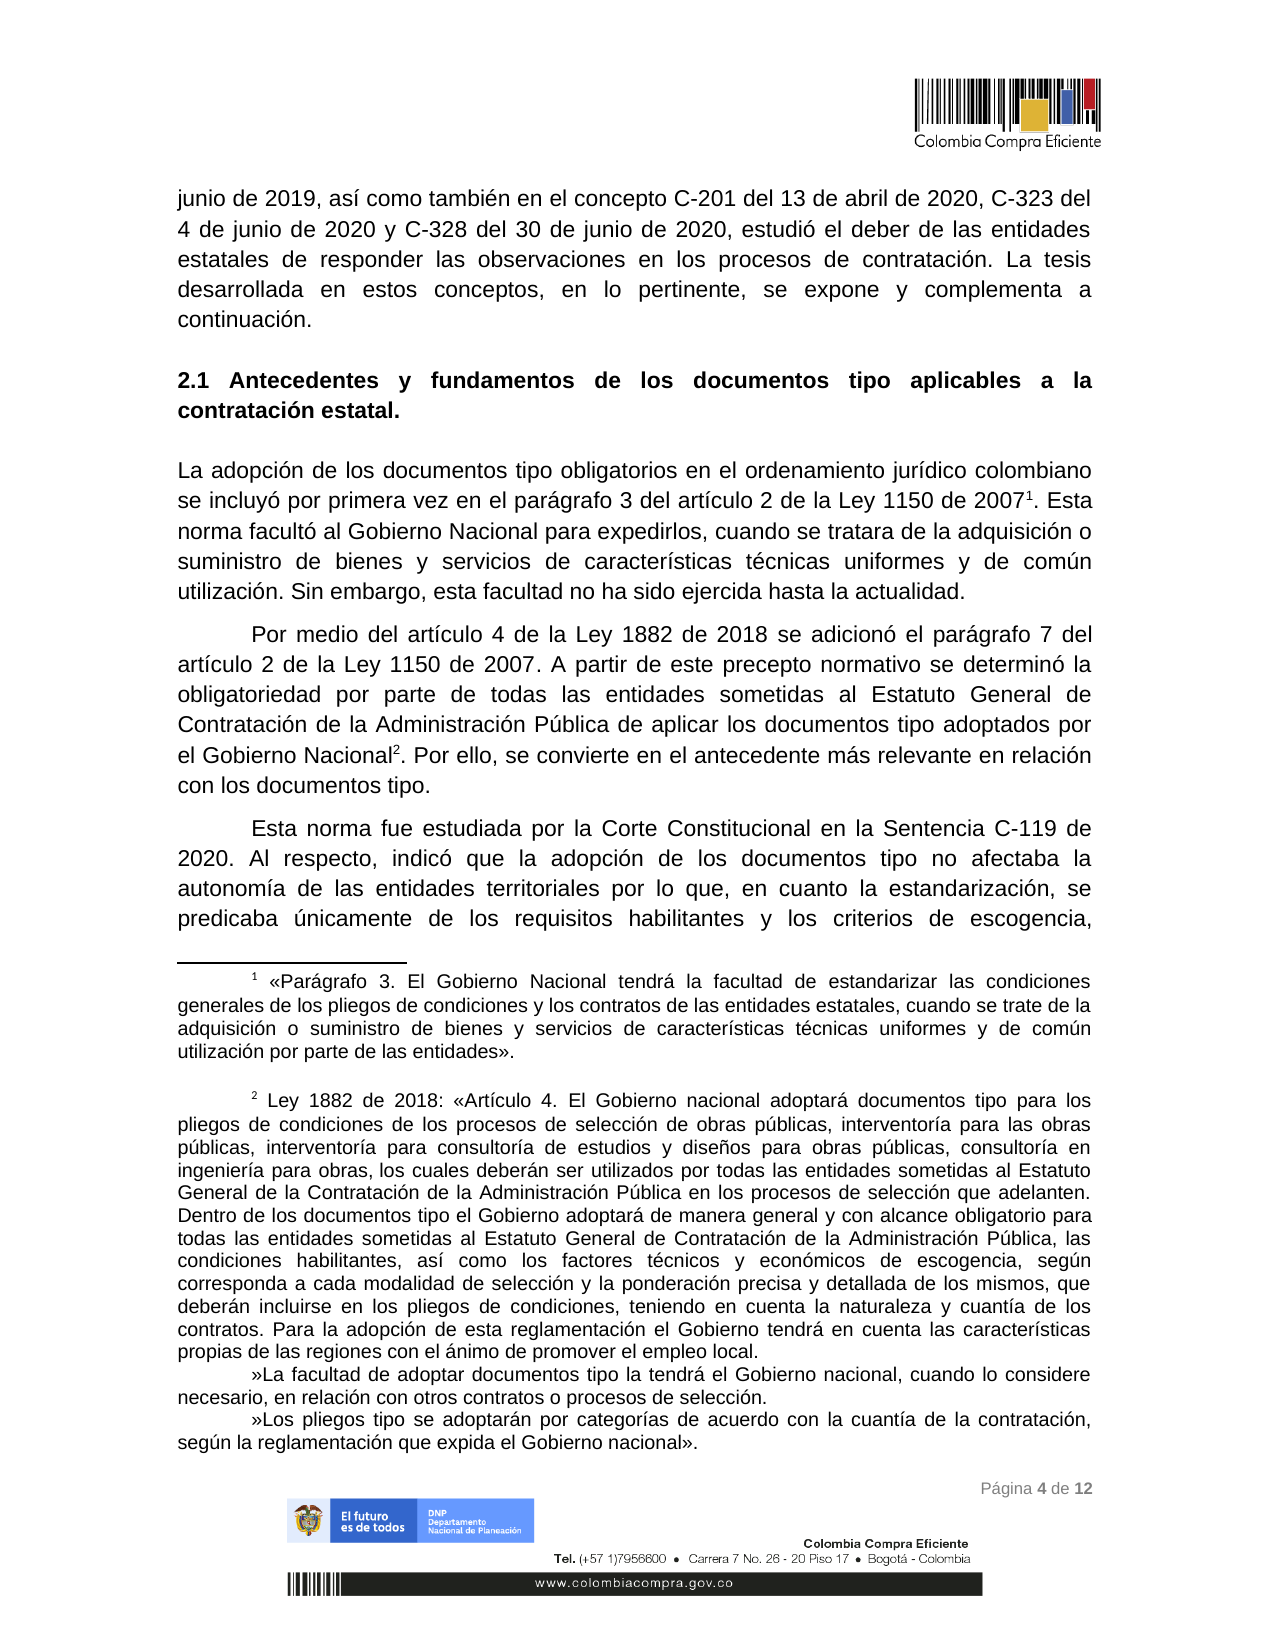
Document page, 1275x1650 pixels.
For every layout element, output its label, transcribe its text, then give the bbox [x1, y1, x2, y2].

picture [907, 72, 1107, 154]
text Esta norma fue estudiada por la Corte Constitucional en la Sentencia C-119 de 2020. Al respecto, indicó que la adopción de los documentos tipo no afectaba la autonomía de las entidades territoriales por lo que, en cuanto la estandarización, se predicaba únicamente de los requisitos habilitantes y los criterios de escogencia, elementos propios del procedimiento de selección del contratista, materia en la que existe reserva de ley y que no se encuentra atribuida a la regulación de las entidades territoriales. De igual manera, se establece que esta autonomía se garantiza con la identificación autónoma de sus necesidades y la configuración de los elementos del contrato. [177, 814, 1092, 932]
text Por medio del artículo 4 de la Ley 1882 de 2018 se adicionó el parágrafo 7 del artículo 2 de la Ley 1150 de 2007. A partir de este precepto normativo se determinó la obligatoriedad por parte de todas las entidades sometidas al Estatuto General de Contratación de la Administración Pública de aplicar los documentos tipo adoptados por el Gobierno Nacional. Por ello, se convierte en el antecedente más relevante en relación con los documentos tipo. [177, 621, 1092, 798]
picture [287, 1498, 983, 1596]
text La adopción de los documentos tipo obligatorios en el ordenamiento jurídico colombiano se incluyó por primera vez en el parágrafo 3 del artículo 2 de la Ley 1150 de 2007. Esta norma facultó al Gobierno Nacional para expedirlos, cuando se tratara de la adquisición o suministro de bienes y servicios de características técnicas uniformes y de común utilización. Sin embargo, esta facultad no ha sido ejercida hasta la actualidad. [177, 457, 1092, 604]
text 2.1 Antecedentes y fundamentos de los documentos tipo aplicables a la contratación estatal. [177, 367, 1092, 423]
